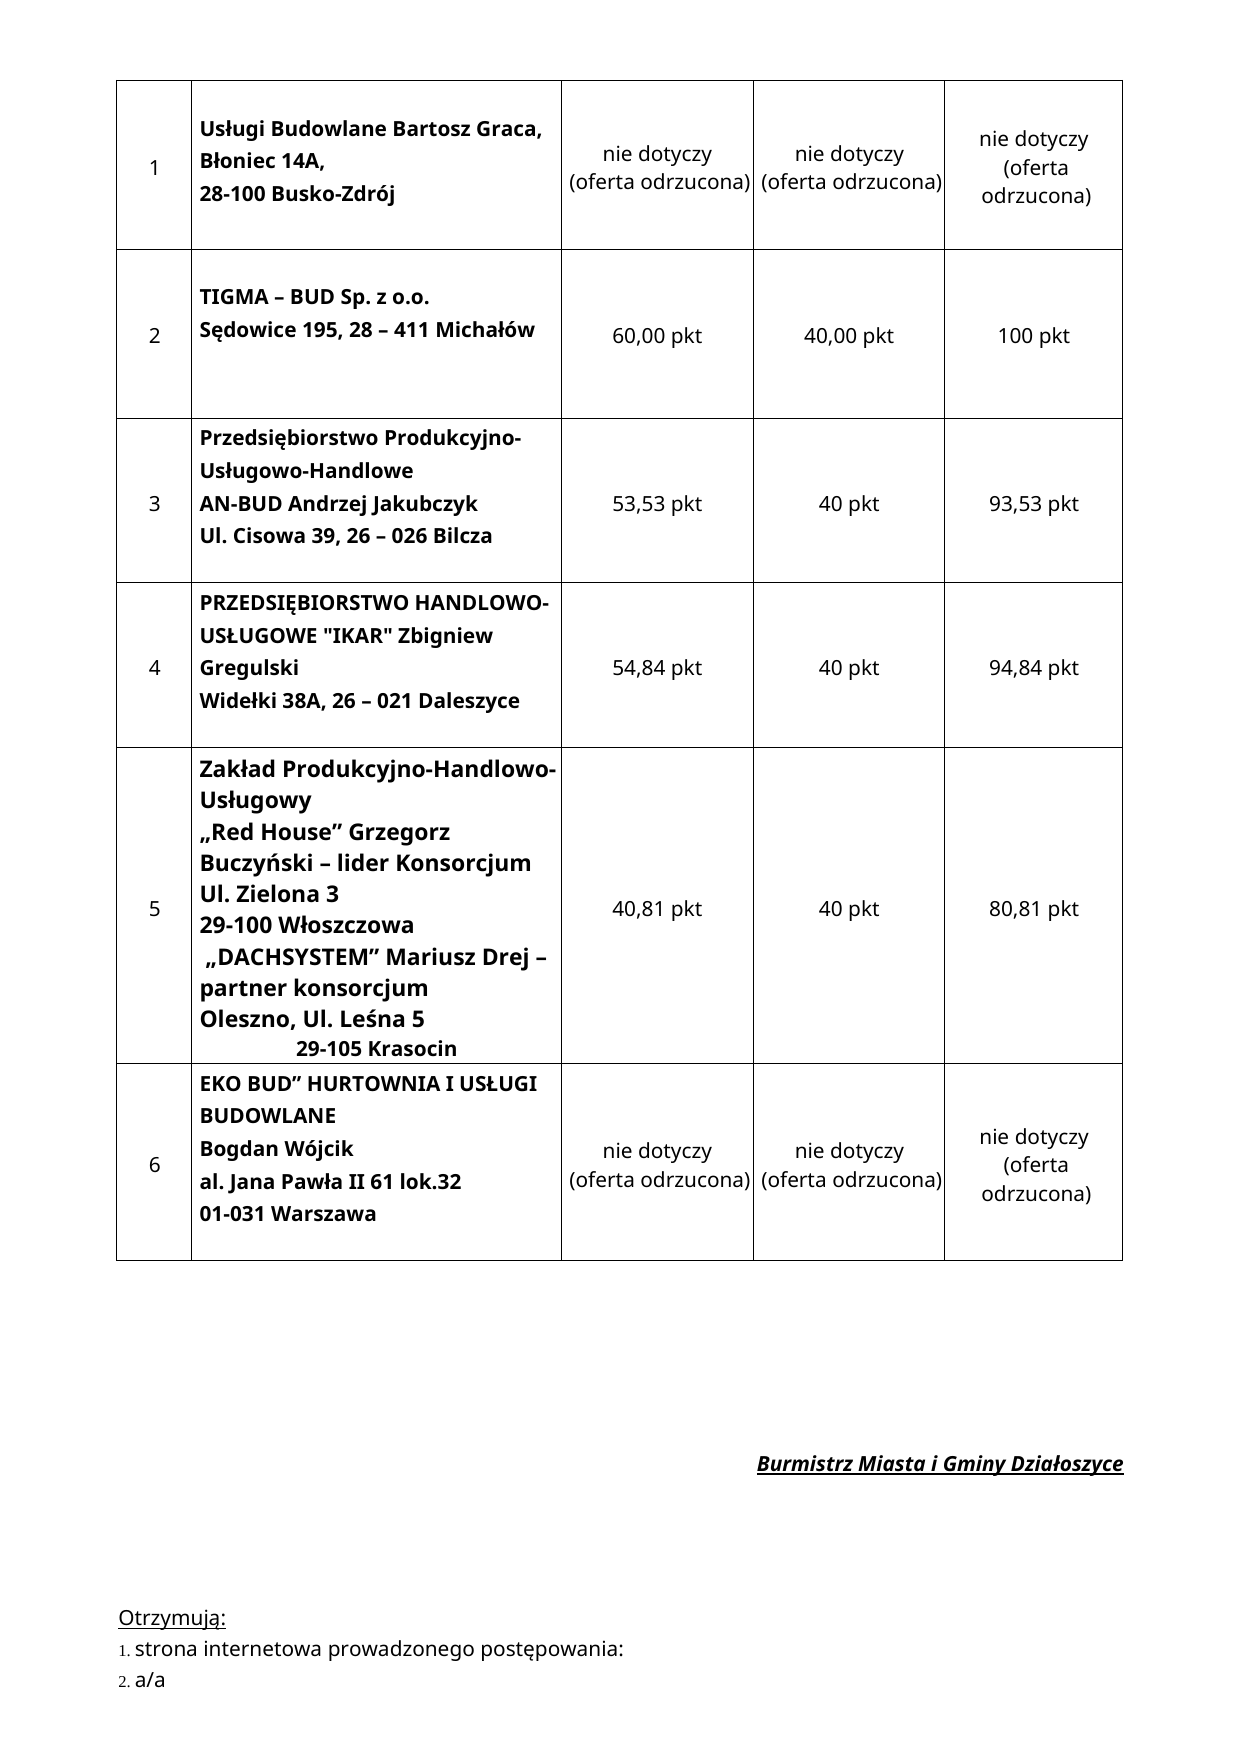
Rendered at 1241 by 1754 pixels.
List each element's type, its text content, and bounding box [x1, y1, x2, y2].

table_cell 4 [117, 583, 191, 747]
table_cell 53,53 pkt [562, 419, 753, 582]
list a/a [118, 1665, 1124, 1693]
table_cell 5 [117, 748, 191, 1063]
table_cell nie dotyczy (oferta odrzucona) [754, 1064, 944, 1260]
table_cell TIGMA – BUD Sp. z o.o. Sędowice 195, 28 – 411 Michałów [192, 250, 561, 417]
table_cell 80,81 pkt [945, 748, 1122, 1063]
table_cell 40,81 pkt [562, 748, 753, 1063]
table_cell Zakład Produkcyjno-Handlowo-Usługowy „Red House” Grzegorz Buczyński – lider Konsorcjum Ul. Zielona 3 29-100 Włoszczowa „DACHSYSTEM” Mariusz Drej – partner konsorcjum Oleszno, Ul. Leśna 5 29-105 Krasocin [192, 748, 561, 1063]
table_cell 40 pkt [754, 583, 944, 747]
table_cell 2 [117, 250, 191, 417]
table_cell nie dotyczy (oferta odrzucona) [562, 81, 753, 248]
table_cell nie dotyczy (oferta odrzucona) [945, 81, 1122, 248]
table_cell nie dotyczy (oferta odrzucona) [562, 1064, 753, 1260]
table_cell 60,00 pkt [562, 250, 753, 417]
table_cell nie dotyczy (oferta odrzucona) [945, 1064, 1122, 1260]
table_cell 3 [117, 419, 191, 582]
table_cell 40 pkt [754, 748, 944, 1063]
table_cell 40,00 pkt [754, 250, 944, 417]
table_cell 6 [117, 1064, 191, 1260]
table_cell nie dotyczy (oferta odrzucona) [754, 81, 944, 248]
table_cell 93,53 pkt [945, 419, 1122, 582]
table_cell EKO BUD” HURTOWNIA I USŁUGI BUDOWLANE Bogdan Wójcik al. Jana Pawła II 61 lok.32 01-031 Warszawa [192, 1064, 561, 1260]
table_cell 40 pkt [754, 419, 944, 582]
table_cell 1 [117, 81, 191, 248]
list strona internetowa prowadzonego postępowania: [118, 1634, 1124, 1662]
table_cell 100 pkt [945, 250, 1122, 417]
table_cell 94,84 pkt [945, 583, 1122, 747]
table_cell Usługi Budowlane Bartosz Graca, Błoniec 14A, 28-100 Busko-Zdrój [192, 81, 561, 248]
table_cell 54,84 pkt [562, 583, 753, 747]
table_cell PRZEDSIĘBIORSTWO HANDLOWO-USŁUGOWE "IKAR" Zbigniew Gregulski Widełki 38A, 26 – 021 Daleszyce [192, 583, 561, 747]
text Burmistrz Miasta i Gminy Działoszyce [118, 1449, 1124, 1478]
text Otrzymują: [118, 1603, 1124, 1632]
table_cell Przedsiębiorstwo Produkcyjno-Usługowo-Handlowe AN-BUD Andrzej Jakubczyk Ul. Cisowa 39, 26 – 026 Bilcza [192, 419, 561, 582]
